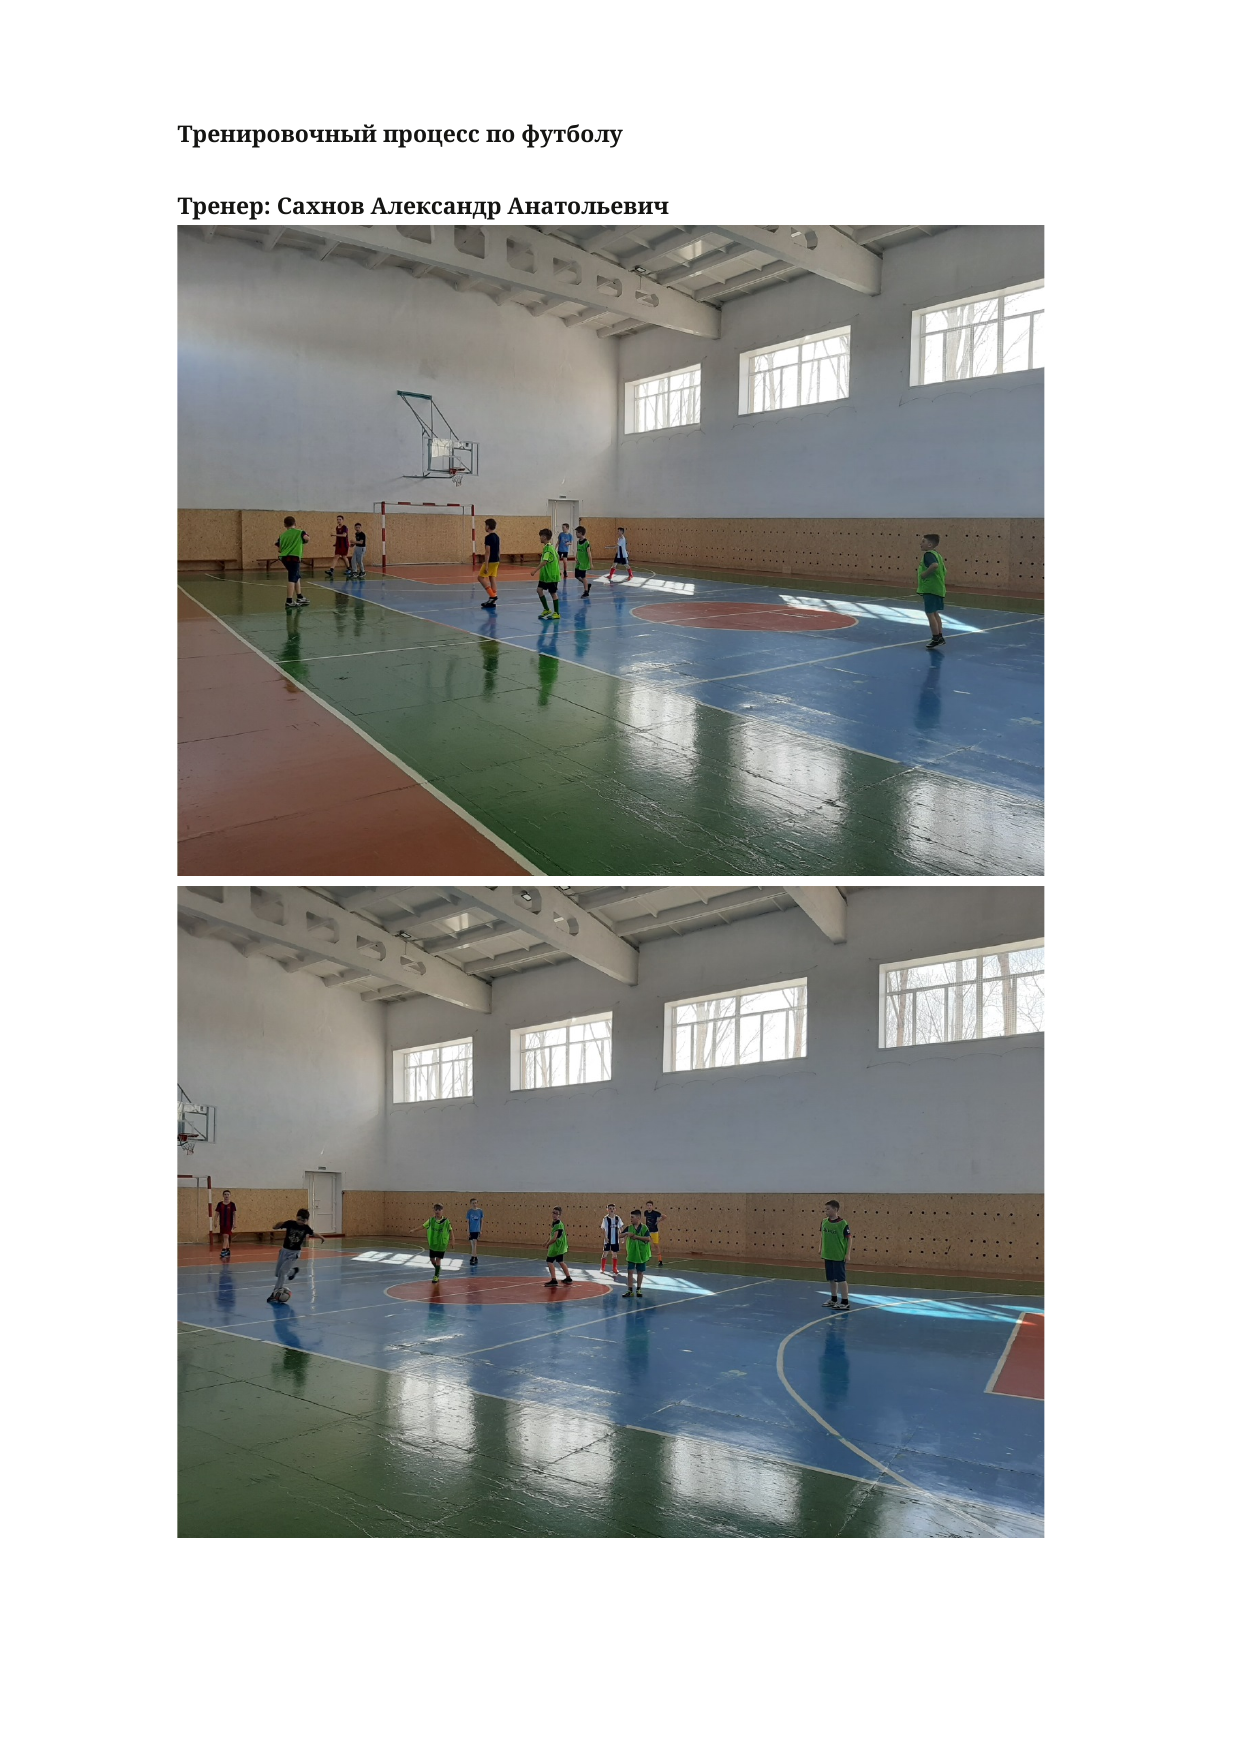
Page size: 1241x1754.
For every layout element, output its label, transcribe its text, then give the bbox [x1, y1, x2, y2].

picture [177, 886, 1045, 1538]
picture [177, 225, 1045, 876]
